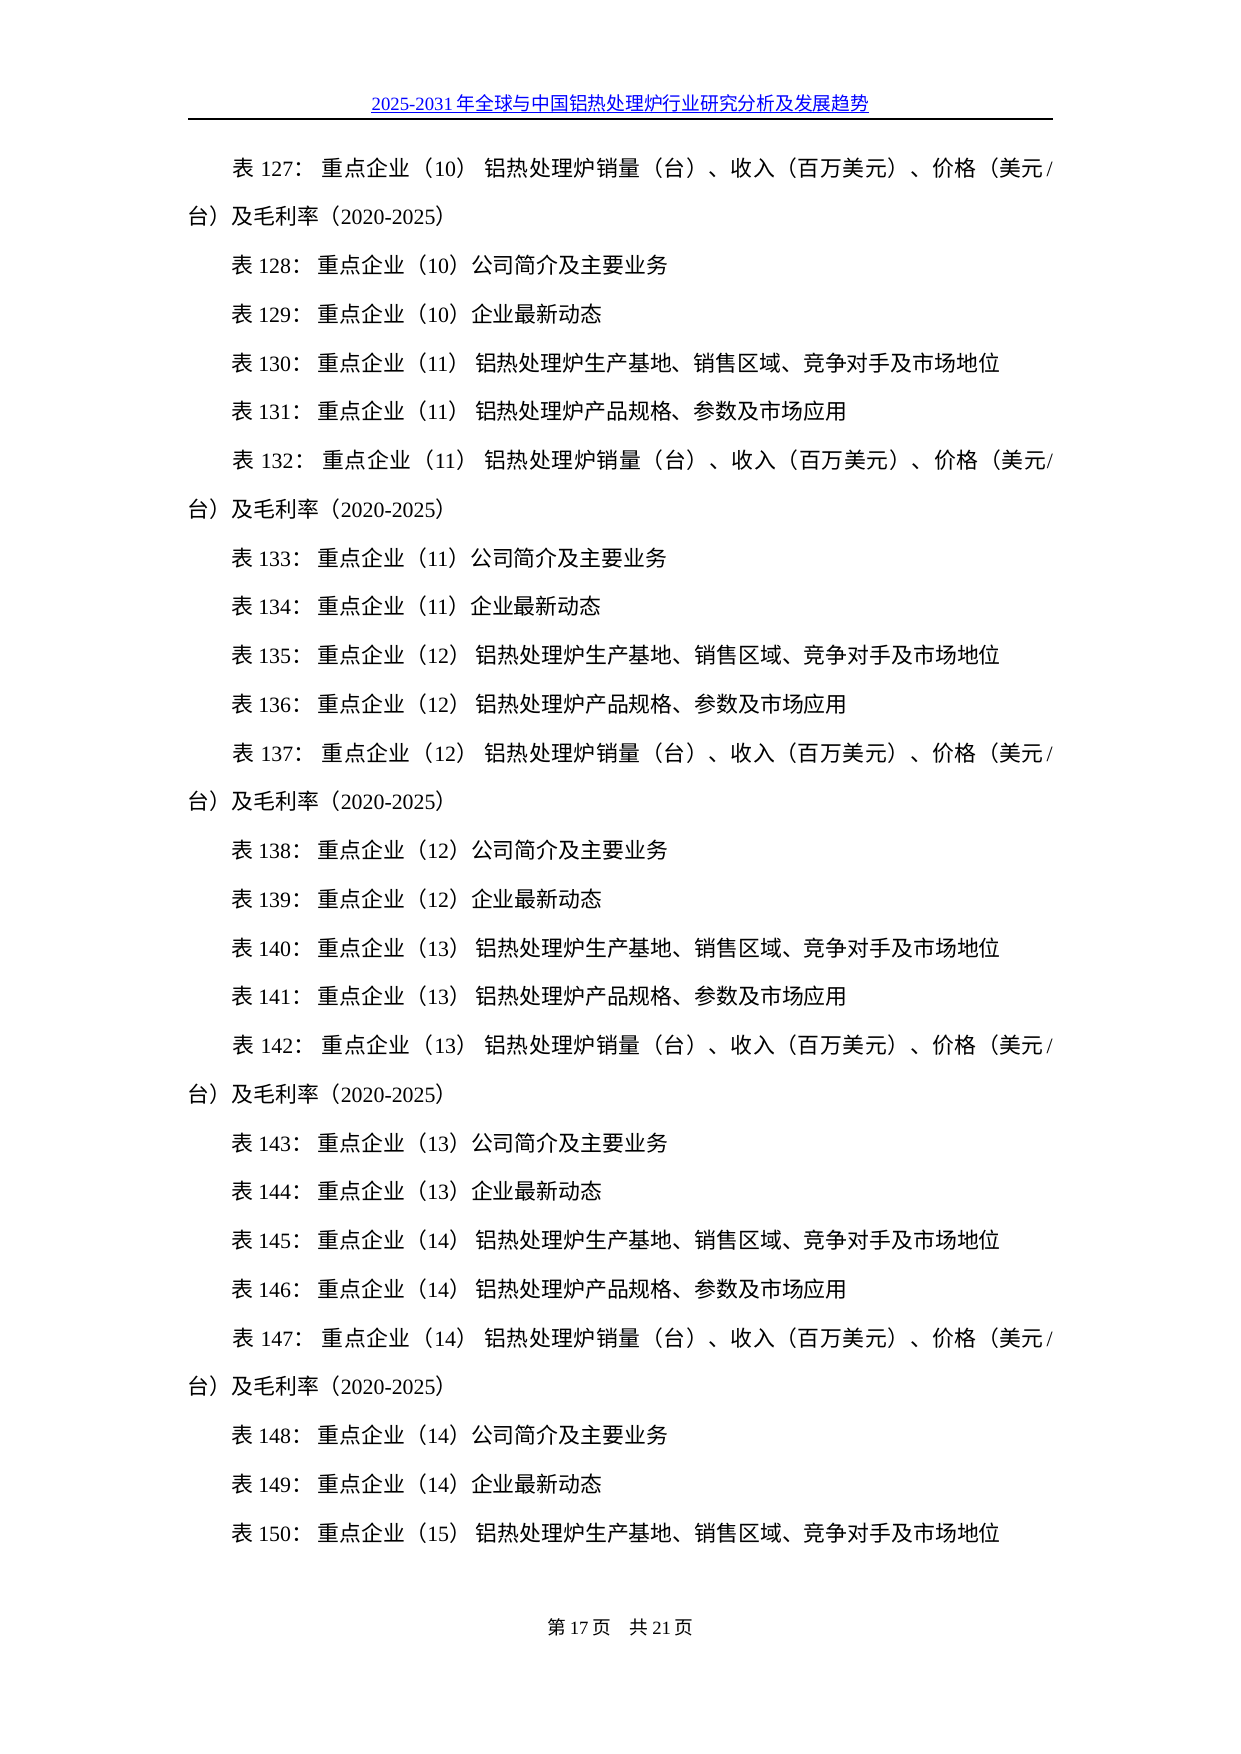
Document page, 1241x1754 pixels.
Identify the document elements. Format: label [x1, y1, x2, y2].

text [187, 150, 1053, 1548]
